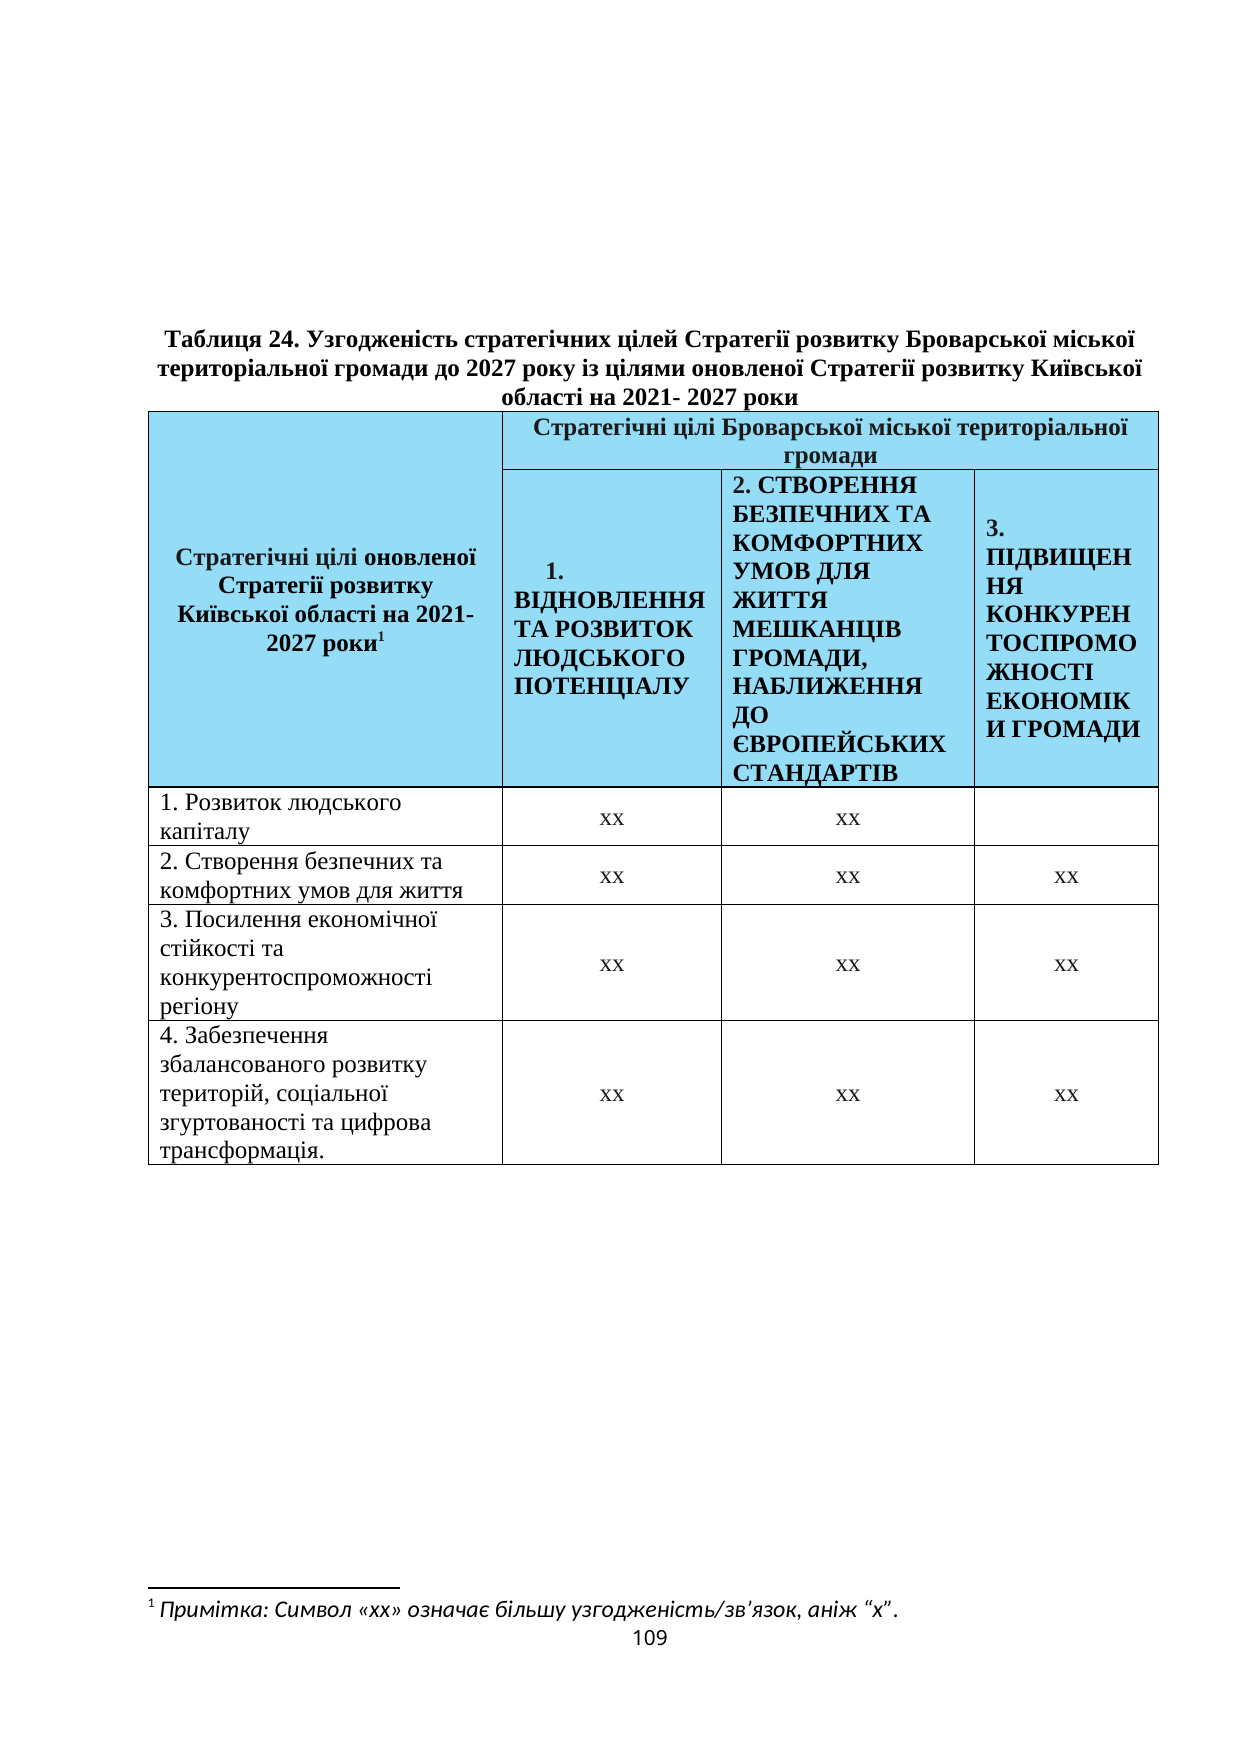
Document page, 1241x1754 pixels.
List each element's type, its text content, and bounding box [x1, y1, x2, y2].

table_cell 3. ПІДВИЩЕННЯ КОНКУРЕНТОСПРОМОЖНОСТІ ЕКОНОМІКИ ГРОМАДИ [975, 470, 1158, 786]
table_cell хх [503, 788, 721, 845]
table_header Стратегічні цілі оновленої Стратегії розвитку Київської області на 2021-2027 роки [149, 412, 502, 786]
table_cell хх [503, 1021, 721, 1164]
table_cell 2. СТВОРЕННЯ БЕЗПЕЧНИХ ТА КОМФОРТНИХ УМОВ ДЛЯ ЖИТТЯ МЕШКАНЦІВ ГРОМАДИ, НАБЛИЖЕННЯ ДО ЄВРОПЕЙСЬКИХ СТАНДАРТІВ [722, 470, 974, 786]
table_cell хх [975, 905, 1158, 1019]
text Таблиця 24. Узгодженість стратегічних цілей Стратегії розвитку Броварської міської територіальної громади до 2027 року із цілями оновленої Стратегії розвитку Київської області на 2021- 2027 роки [148, 324, 1152, 411]
table_cell 4. Забезпечення збалансованого розвитку територій, соціальної згуртованості та цифрова трансформація. [149, 1021, 502, 1164]
table_cell хх [722, 788, 974, 845]
table_cell хх [722, 905, 974, 1019]
table_cell 1. ВІДНОВЛЕННЯ ТА РОЗВИТОК ЛЮДСЬКОГО ПОТЕНЦІАЛУ [503, 470, 721, 786]
table_cell хх [975, 846, 1158, 903]
table_cell хх [722, 1021, 974, 1164]
table_cell хх [975, 1021, 1158, 1164]
table_header Стратегічні цілі Броварської міської територіальної громади [503, 412, 1158, 469]
table_cell 2. Створення безпечних та комфортних умов для життя [149, 846, 502, 903]
table_cell хх [503, 905, 721, 1019]
table_cell [975, 788, 1158, 845]
table_cell 3. Посилення економічної стійкості та конкурентоспроможності регіону [149, 905, 502, 1019]
table_cell хх [722, 846, 974, 903]
table_cell хх [503, 846, 721, 903]
table_cell 1. Розвиток людського капіталу [149, 788, 502, 845]
